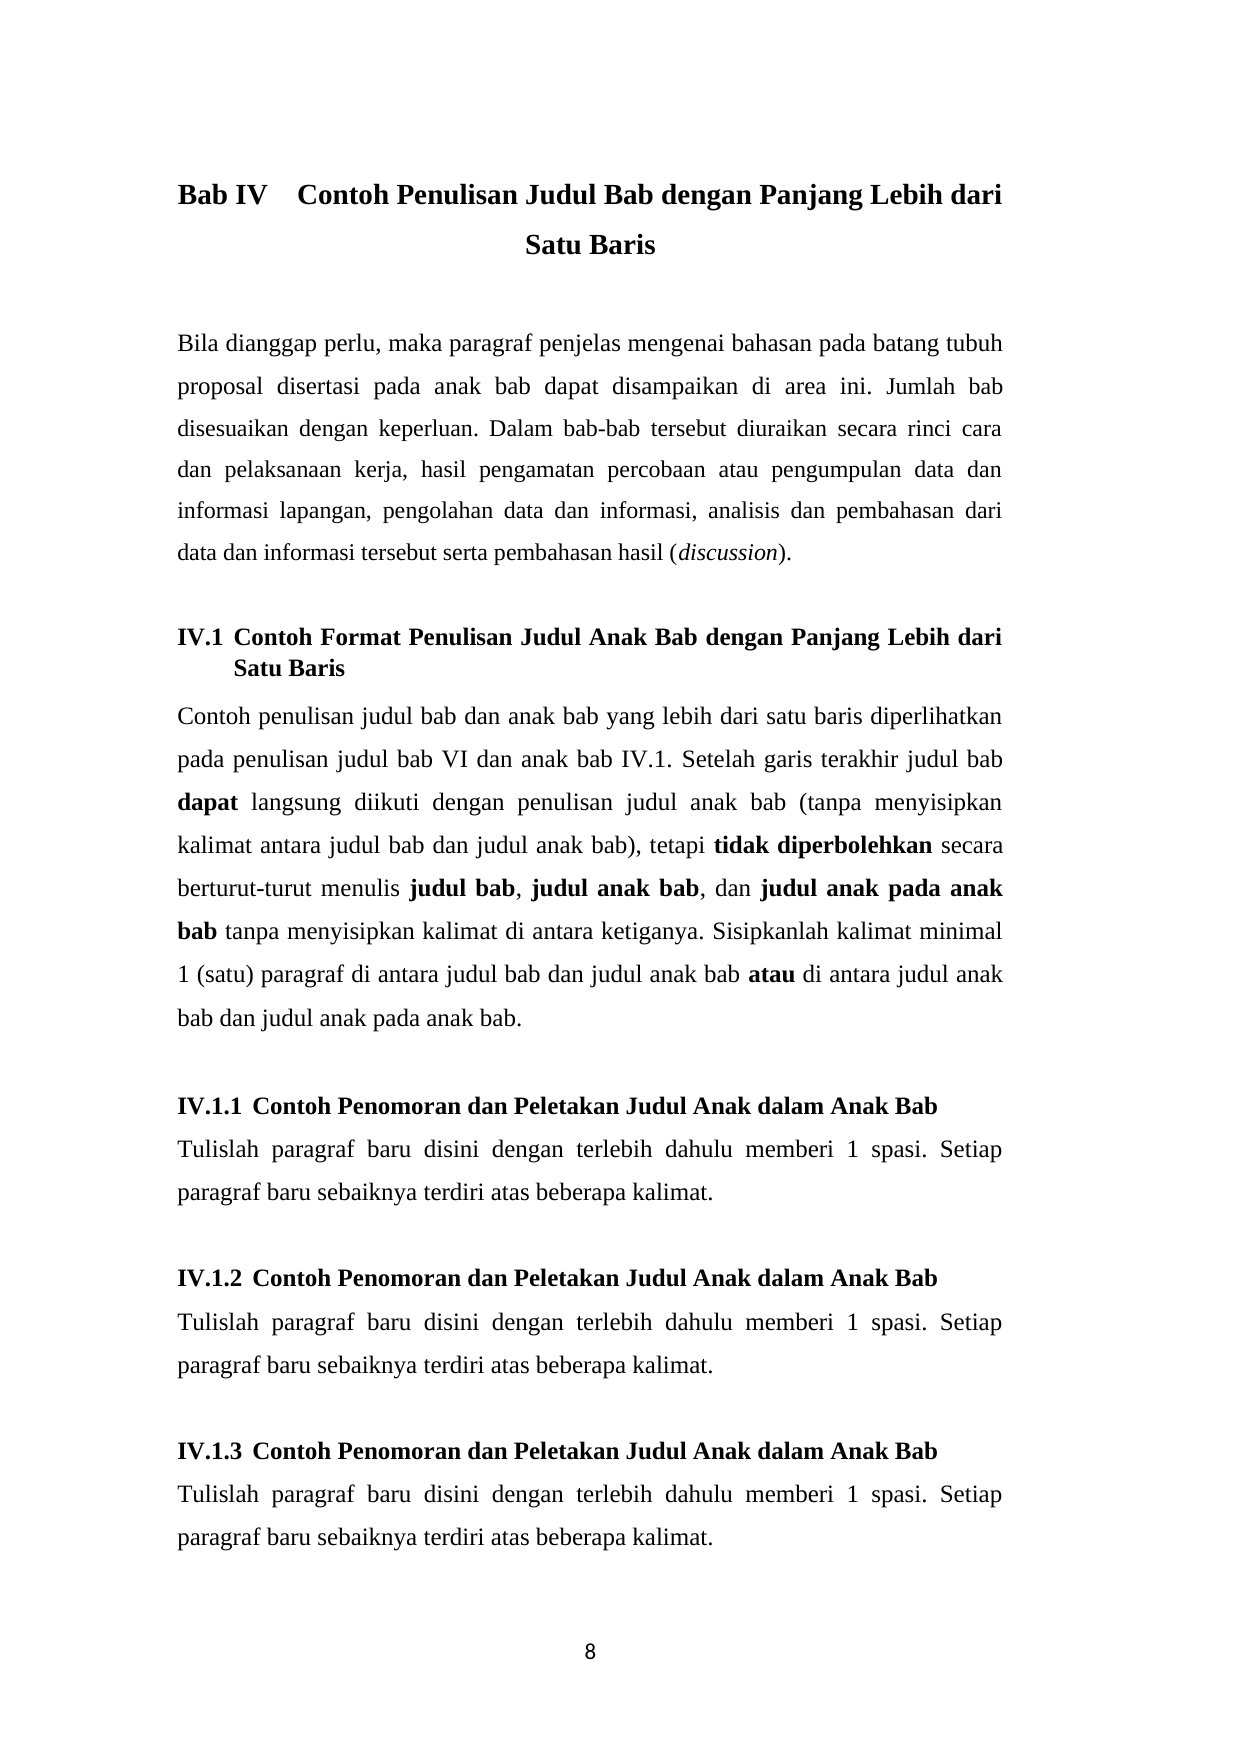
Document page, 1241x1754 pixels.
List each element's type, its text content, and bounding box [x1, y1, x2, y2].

text Tulislah paragraf baru disini dengan terlebih dahulu memberi 1 spasi. Setiap paragraf baru sebaiknya terdiri atas beberapa kalimat. [177, 1134, 1003, 1206]
text IV.1.3 Contoh Penomoran dan Peletakan Judul Anak dalam Anak Bab [177, 1436, 1003, 1465]
text IV.1.1 Contoh Penomoran dan Peletakan Judul Anak dalam Anak Bab [177, 1091, 1003, 1120]
text Tulislah paragraf baru disini dengan terlebih dahulu memberi 1 spasi. Setiap paragraf baru sebaiknya terdiri atas beberapa kalimat. [177, 1307, 1003, 1378]
text Contoh penulisan judul bab dan anak bab yang lebih dari satu baris diperlihatkan pada penulisan judul bab VI dan anak bab IV.1. Setelah garis terakhir judul bab dapat langsung diikuti dengan penulisan judul anak bab (tanpa menyisipkan kalimat antara judul bab dan judul anak bab), tetapi tidak diperbolehkan secara berturut-turut menulis judul bab, judul anak bab, dan judul anak pada anak bab tanpa menyisipkan kalimat di antara ketiganya. Sisipkanlah kalimat minimal 1 (satu) paragraf di antara judul bab dan judul anak bab atau di antara judul anak bab dan judul anak pada anak bab. [177, 701, 1003, 1031]
text Bila dianggap perlu, maka paragraf penjelas mengenai bahasan pada batang tubuh proposal disertasi pada anak bab dapat disampaikan di area ini. Jumlah bab disesuaikan dengan keperluan. Dalam bab-bab tersebut diuraikan secara rinci cara dan pelaksanaan kerja, hasil pengamatan percobaan atau pengumpulan data dan informasi lapangan, pengolahan data dan informasi, analisis dan pembahasan dari data dan informasi tersebut serta pembahasan hasil (discussion). [177, 328, 1003, 565]
text IV.1 Contoh Format Penulisan Judul Anak Bab dengan Panjang Lebih dari Satu Baris [177, 622, 1003, 682]
text Tulislah paragraf baru disini dengan terlebih dahulu memberi 1 spasi. Setiap paragraf baru sebaiknya terdiri atas beberapa kalimat. [177, 1479, 1003, 1551]
text Bab IV Contoh Penulisan Judul Bab dengan Panjang Lebih dari Satu Baris [177, 177, 1003, 261]
text IV.1.2 Contoh Penomoran dan Peletakan Judul Anak dalam Anak Bab [177, 1263, 1003, 1292]
